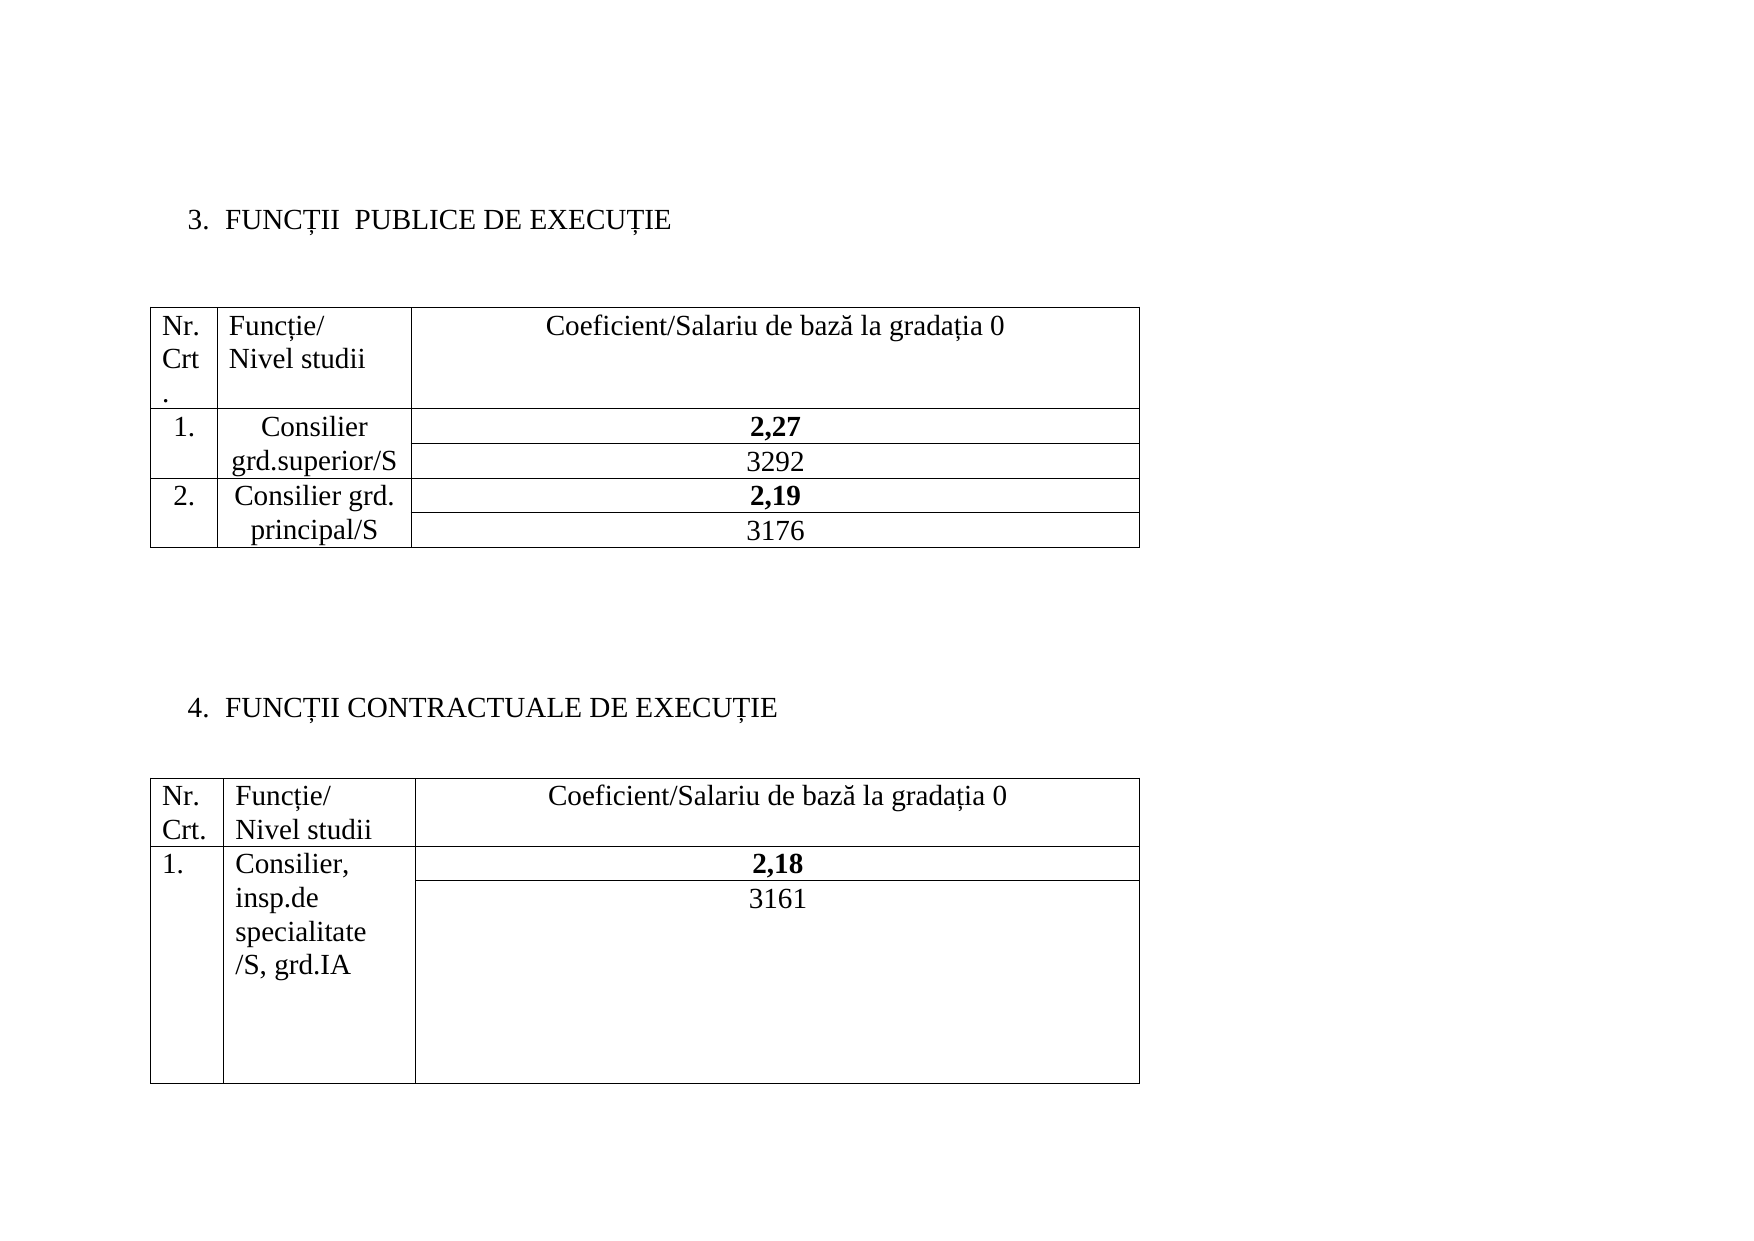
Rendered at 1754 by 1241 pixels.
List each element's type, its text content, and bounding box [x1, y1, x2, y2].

table_cell 2,27 [412, 409, 1139, 443]
table_header Nr. Crt. [151, 779, 223, 846]
table_header Nr. Crt. [151, 308, 217, 408]
table_cell 1. [151, 409, 217, 477]
table_cell Consilier, insp.de specialitate /S, grd.IA [224, 847, 415, 1082]
table_cell 2,18 [416, 847, 1139, 880]
table_header Funcție/ Nivel studii [218, 308, 411, 408]
table_cell 3161 [416, 881, 1139, 1082]
table_cell 3176 [412, 513, 1139, 547]
table_cell Consilier grd. principal/S [218, 479, 411, 547]
table_cell 3292 [412, 444, 1139, 477]
table_cell 2. [151, 479, 217, 547]
table_header Coeficient/Salariu de bază la gradația 0 [416, 779, 1139, 846]
table_cell Consilier grd.superior/S [218, 409, 411, 477]
table_cell 1. [151, 847, 223, 1082]
table_cell 2,19 [412, 479, 1139, 512]
list FUNCȚII PUBLICE DE EXECUȚIE [187, 202, 1604, 236]
list FUNCȚII CONTRACTUALE DE EXECUȚIE [187, 690, 1604, 723]
table_header Funcție/ Nivel studii [224, 779, 415, 846]
table_header Coeficient/Salariu de bază la gradația 0 [412, 308, 1139, 408]
